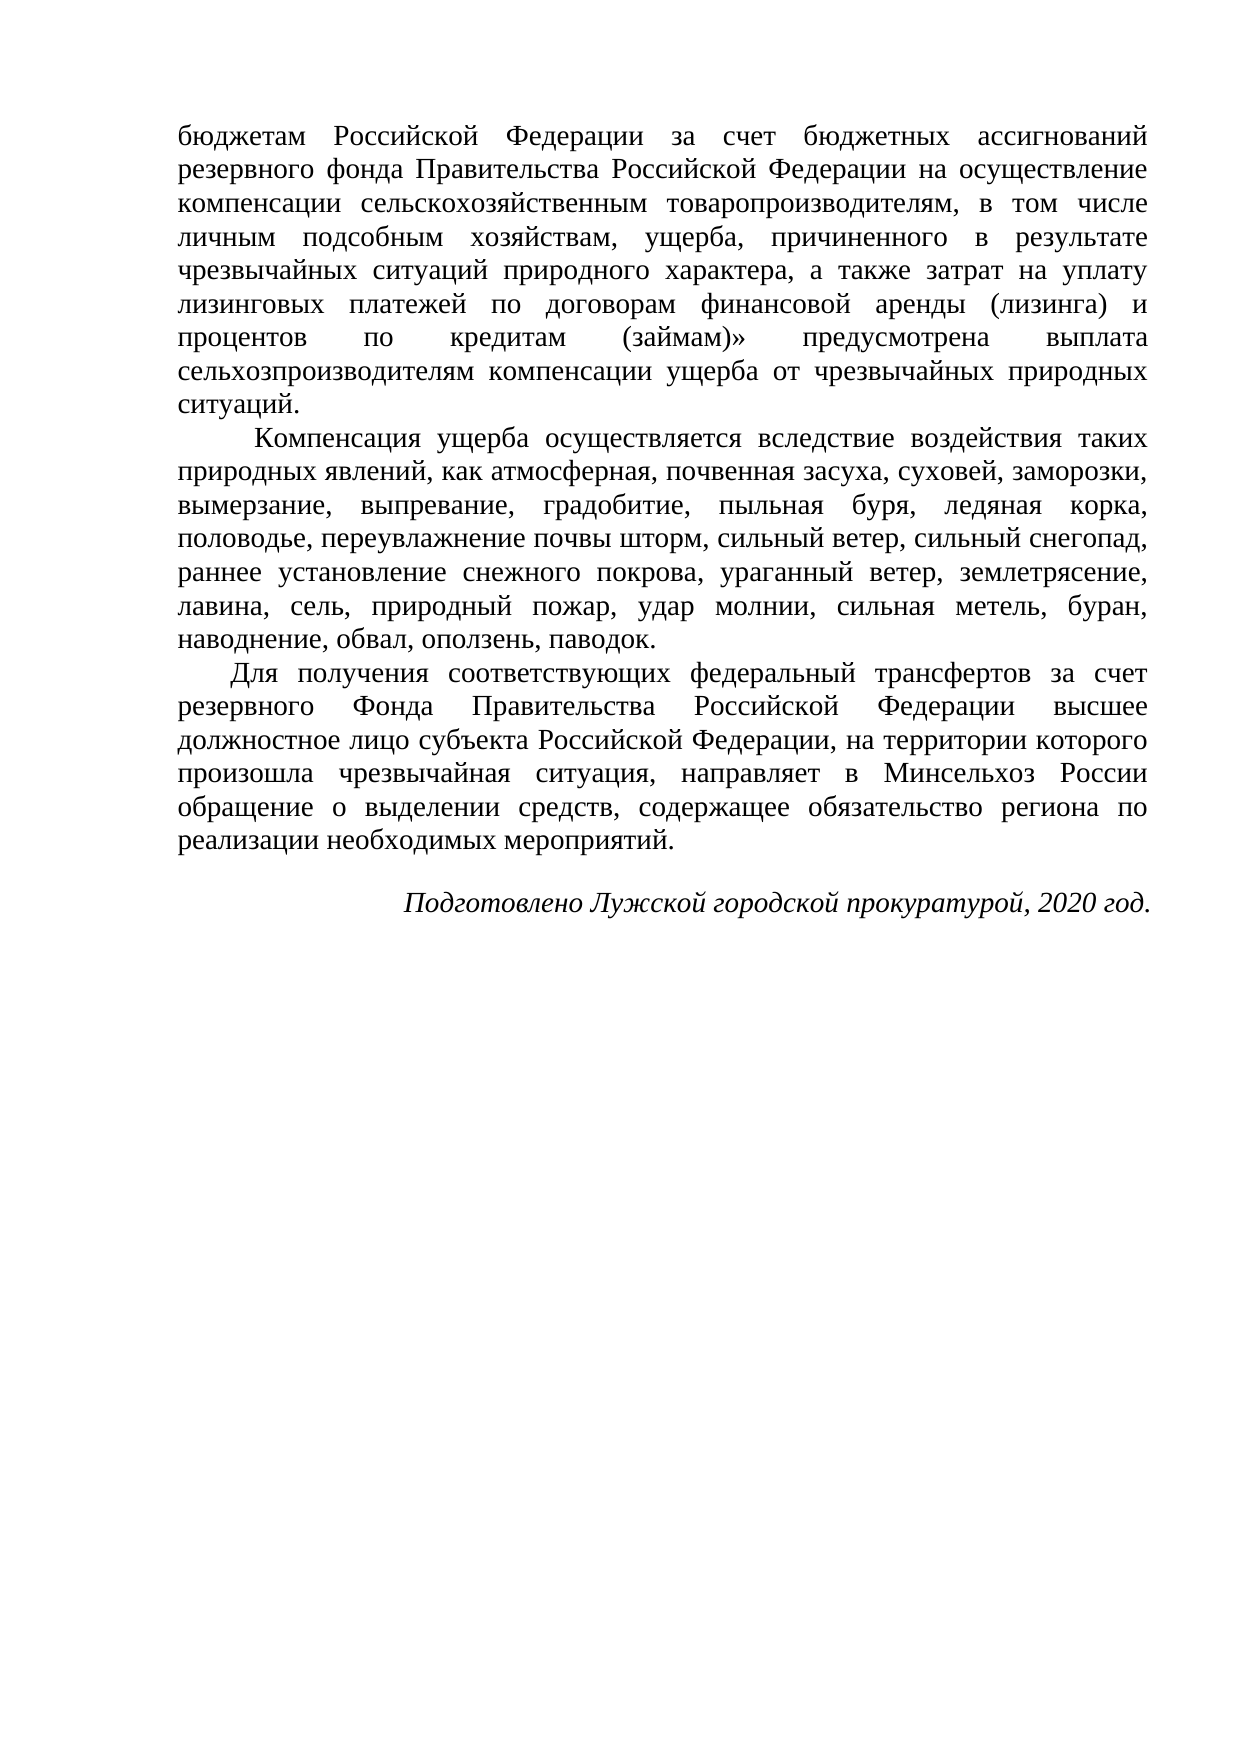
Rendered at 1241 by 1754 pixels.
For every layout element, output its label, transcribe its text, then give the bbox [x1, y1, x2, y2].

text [177, 118, 1148, 420]
text Компенсация ущерба осуществляется вследствие воздействия таких природных явлений, как атмосферная, почвенная засуха, суховей, заморозки, вымерзание, выпревание, градобитие, пыльная буря, ледяная корка, половодье, переувлажнение почвы шторм, сильный ветер, сильный снегопад, раннее установление снежного покрова, ураганный ветер, землетрясение, лавина, сель, природный пожар, удар молнии, сильная метель, буран, наводнение, обвал, оползень, паводок. [177, 420, 1148, 655]
text Для получения соответствующих федеральный трансфертов за счет резервного Фонда Правительства Российской Федерации высшее должностное лицо субъекта Российской Федерации, на территории которого произошла чрезвычайная ситуация, направляет в Минсельхоз России обращение о выделении средств, содержащее обязательство региона по реализации необходимых мероприятий. [177, 655, 1148, 856]
text Подготовлено Лужской городской прокуратурой, 2020 год. [177, 885, 1152, 919]
